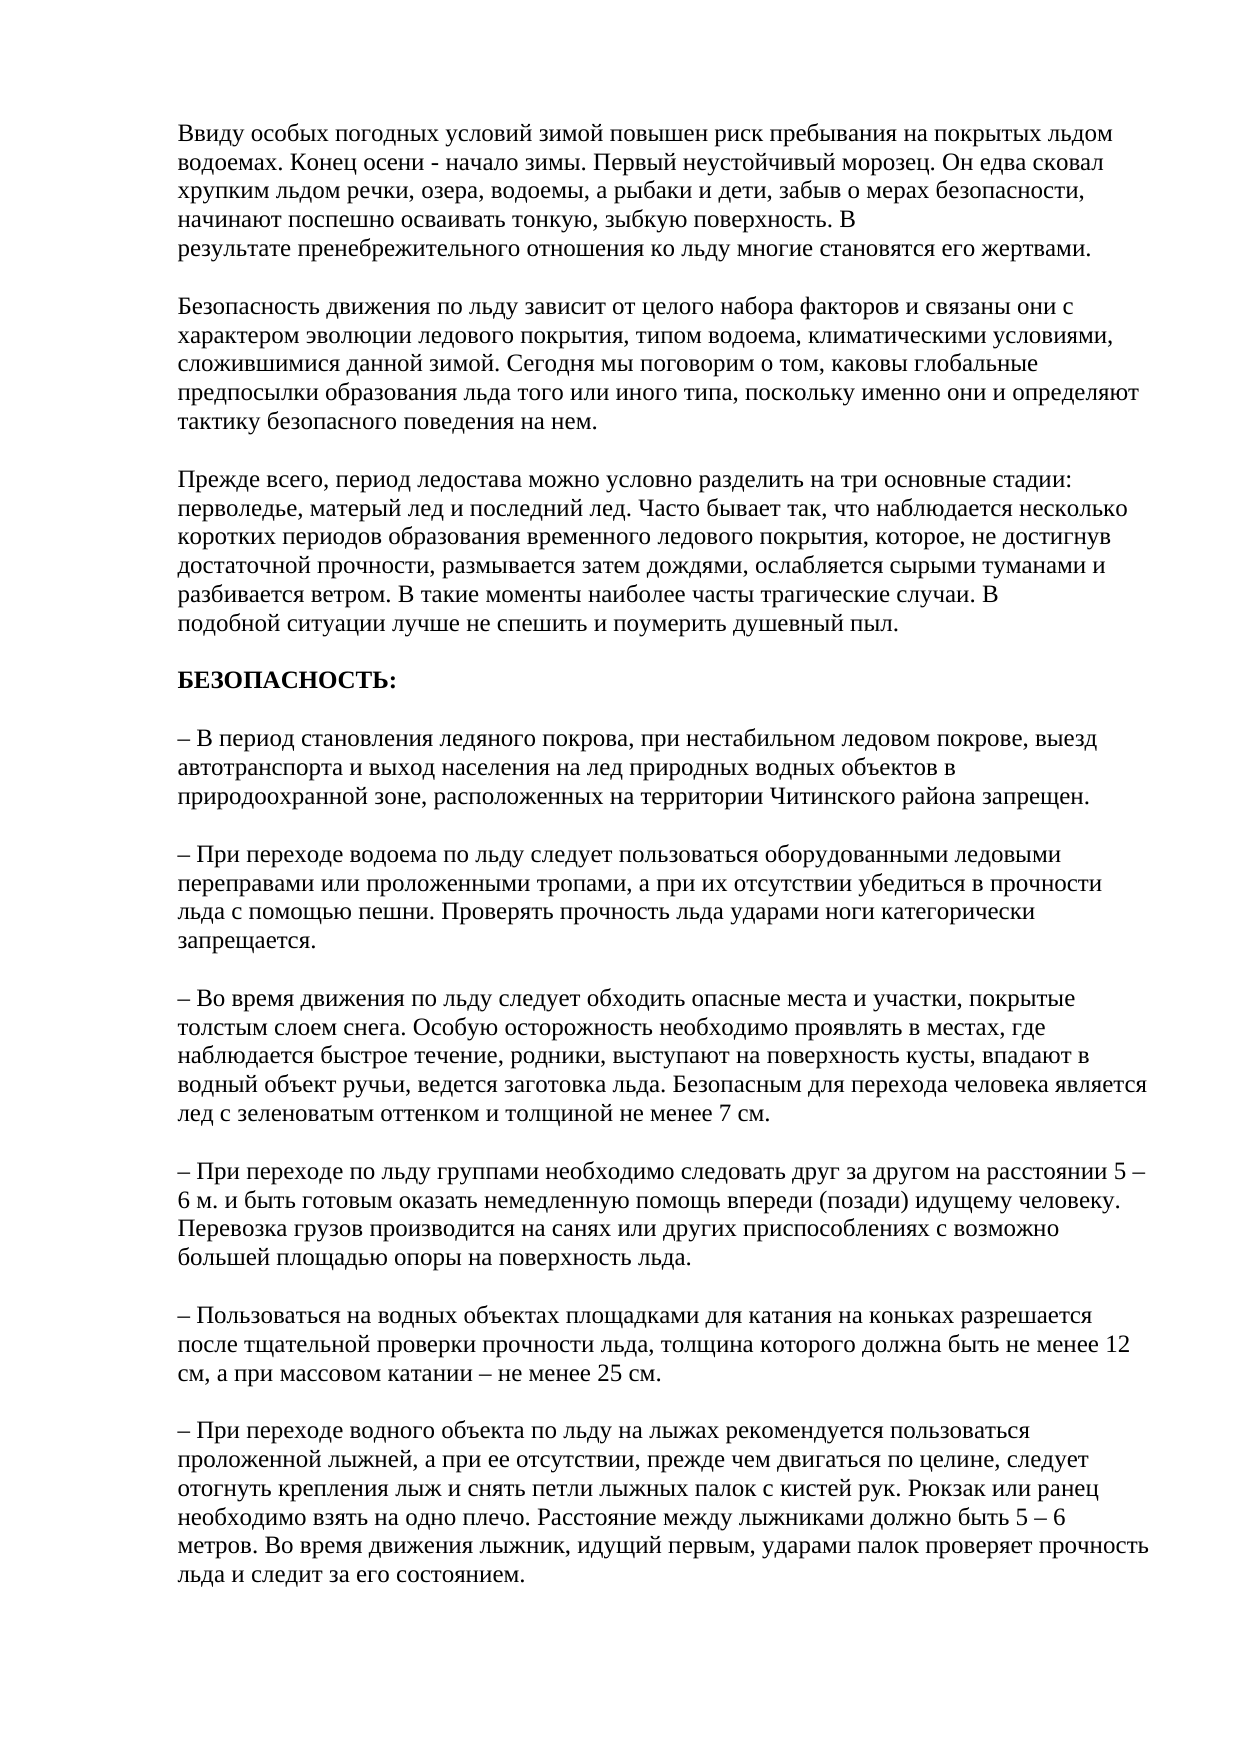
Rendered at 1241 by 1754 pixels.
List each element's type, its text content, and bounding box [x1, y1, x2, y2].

text – При переходе водоема по льду следует пользоваться оборудованными ледовыми переправами или проложенными тропами, а при их отсутствии убедиться в прочности льда с помощью пешни. Проверять прочность льда ударами ноги категорически запрещается. [177, 839, 1152, 954]
text – При переходе водного объекта по льду на лыжах рекомендуется пользоваться проложенной лыжней, а при ее отсутствии, прежде чем двигаться по целине, следует отогнуть крепления лыж и снять петли лыжных палок с кистей рук. Рюкзак или ранец необходимо взять на одно плечо. Расстояние между лыжниками должно быть 5 – 6 метров. Во время движения лыжник, идущий первым, ударами палок проверяет прочность льда и следит за его состоянием. [177, 1416, 1152, 1588]
text БЕЗОПАСНОСТЬ: [177, 666, 1152, 694]
text – При переходе по льду группами необходимо следовать друг за другом на расстоянии 5 – 6 м. и быть готовым оказать немедленную помощь впереди (позади) идущему человеку. Перевозка грузов производится на санях или других приспособлениях с возможно большей площадью опоры на поверхность льда. [177, 1156, 1152, 1271]
text Прежде всего, период ледостава можно условно разделить на три основные стадии: перволедье, матерый лед и последний лед. Часто бывает так, что наблюдается несколько коротких периодов образования временного ледового покрытия, которое, не достигнув достаточной прочности, размывается затем дождями, ослабляется сырыми туманами и разбивается ветром. В такие моменты наиболее часты трагические случаи. В подобной ситуации лучше не спешить и поумерить душевный пыл. [177, 464, 1152, 636]
text – В период становления ледяного покрова, при нестабильном ледовом покрове, выезд автотранспорта и выход населения на лед природных водных объектов в природоохранной зоне, расположенных на территории Читинского района запрещен. [177, 723, 1152, 810]
text – Во время движения по льду следует обходить опасные места и участки, покрытые толстым слоем снега. Особую осторожность необходимо проявлять в местах, где наблюдается быстрое течение, родники, выступают на поверхность кусты, впадают в водный объект ручьи, ведется заготовка льда. Безопасным для перехода человека является лед с зеленоватым оттенком и толщиной не менее 7 см. [177, 983, 1152, 1127]
text – Пользоваться на водных объектах площадками для катания на коньках разрешается после тщательной проверки прочности льда, толщина которого должна быть не менее 12 см, а при массовом катании – не менее 25 см. [177, 1300, 1152, 1386]
text Безопасность движения по льду зависит от целого набора факторов и связаны они с характером эволюции ледового покрытия, типом водоема, климатическими условиями, сложившимися данной зимой. Сегодня мы поговорим о том, каковы глобальные предпосылки образования льда того или иного типа, поскольку именно они и определяют тактику безопасного поведения на нем. [177, 291, 1152, 435]
text Ввиду особых погодных условий зимой повышен риск пребывания на покрытых льдом водоемах. Конец осени - начало зимы. Первый неустойчивый морозец. Он едва сковал хрупким льдом речки, озера, водоемы, а рыбаки и дети, забыв о мерах безопасности, начинают поспешно осваивать тонкую, зыбкую поверхность. В результате пренебрежительного отношения ко льду многие становятся его жертвами. [177, 118, 1152, 262]
